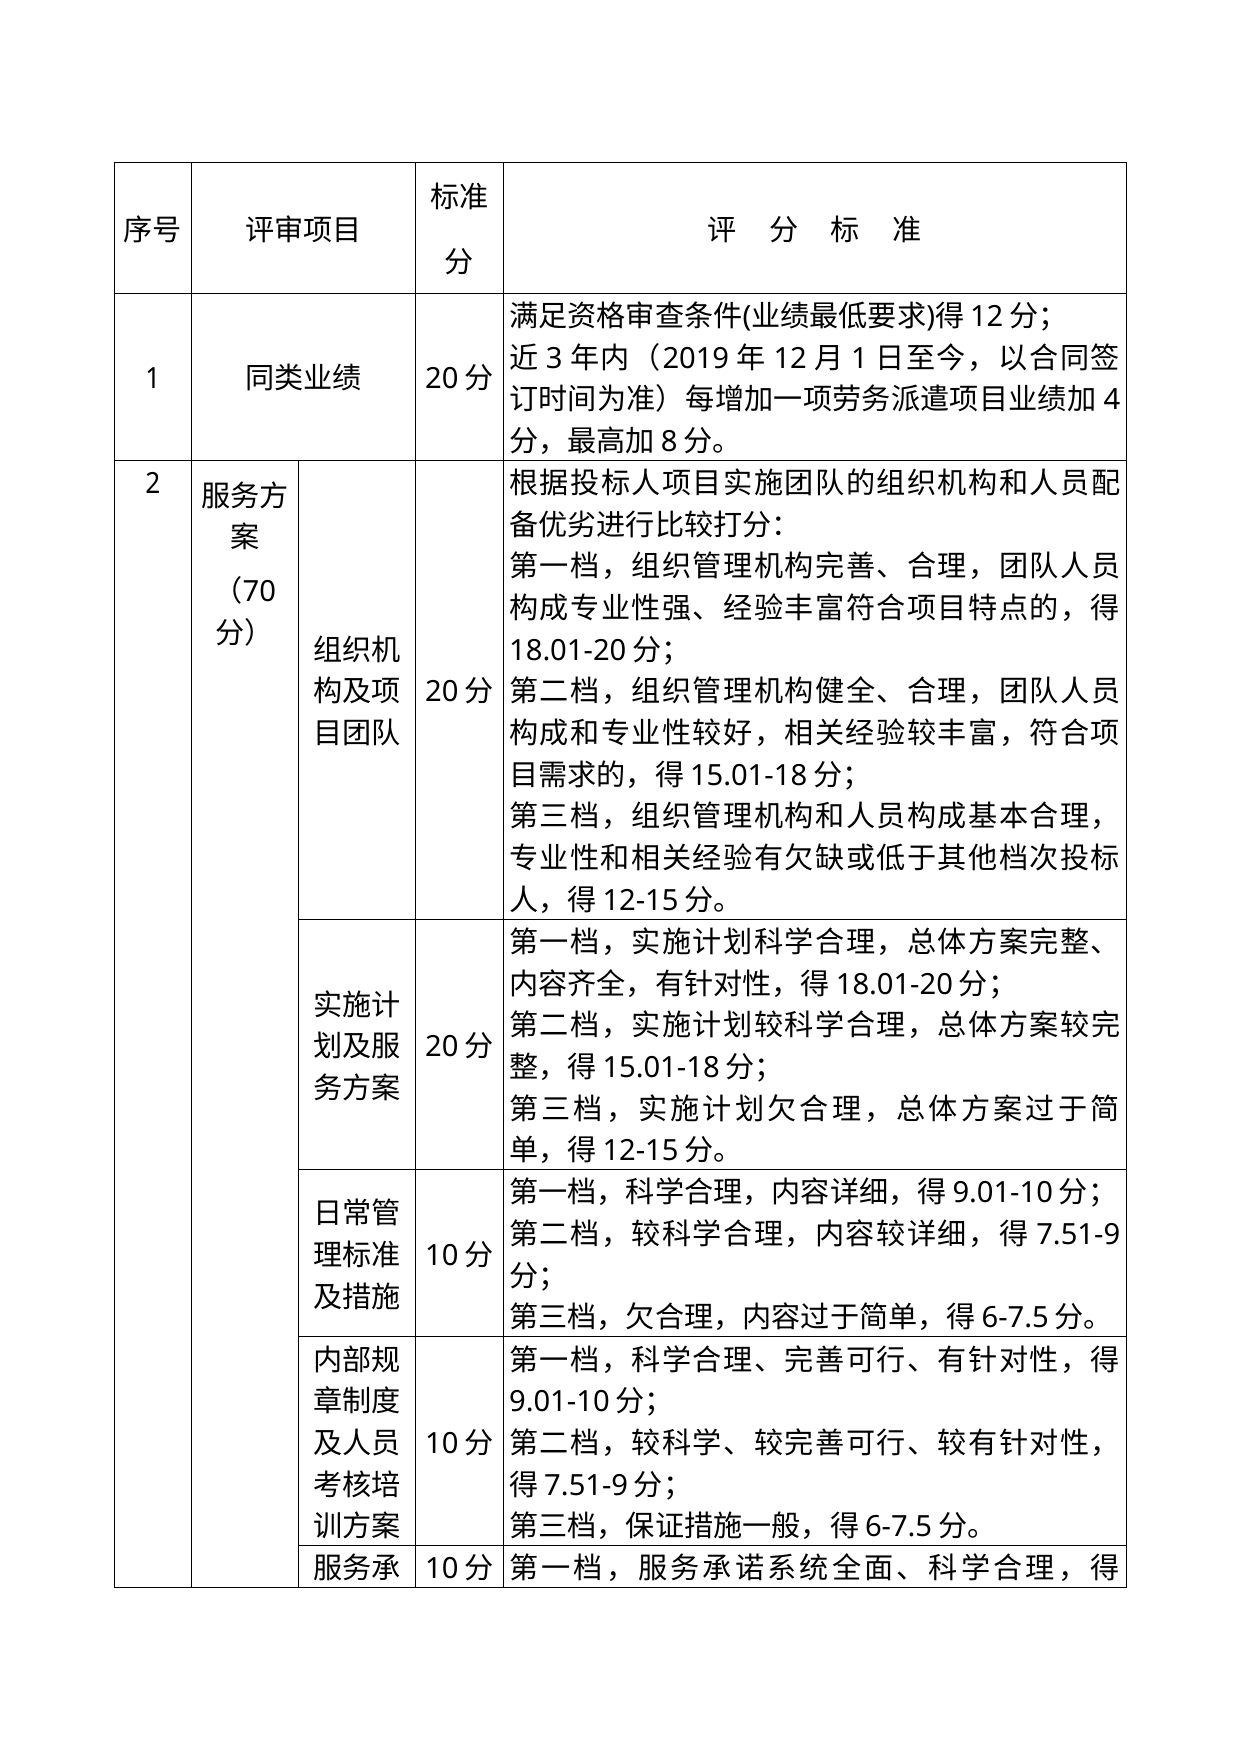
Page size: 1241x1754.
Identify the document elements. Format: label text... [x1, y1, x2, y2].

table_cell 10分 [416, 1546, 503, 1587]
table_cell 20分 [416, 920, 503, 1169]
table_cell 第一档，科学合理，内容详细，得9.01-10分； 第二档，较科学合理，内容较详细，得7.51-9分； 第三档，欠合理，内容过于简单，得6-7.5分。 [504, 1170, 1126, 1336]
table_cell 20分 [416, 461, 503, 918]
table_cell 满足资格审查条件(业绩最低要求)得12分； 近3年内（2019年12月1日至今，以合同签订时间为准）每增加一项劳务派遣项目业绩加4分，最高加8分。 [504, 294, 1126, 460]
table_cell 内部规章制度及人员考核培训方案 [299, 1337, 415, 1545]
table_header 序号 [115, 163, 191, 292]
table_cell 第一档，科学合理、完善可行、有针对性，得9.01-10分； 第二档，较科学、较完善可行、较有针对性，得7.51-9分； 第三档，保证措施一般，得6-7.5分。 [504, 1337, 1126, 1545]
table_cell 10分 [416, 1337, 503, 1545]
table_cell 20分 [416, 294, 503, 460]
table_cell 服务承诺 [299, 1546, 415, 1587]
table_cell 实施计划及服务方案 [299, 920, 415, 1169]
table_cell 第一档，实施计划科学合理，总体方案完整、内容齐全，有针对性，得18.01-20分； 第二档，实施计划较科学合理，总体方案较完整，得15.01-18分； 第三档，实施计划欠合理，总体方案过于简单，得12-15分。 [504, 920, 1126, 1169]
table_cell 服务方案 （70分） [192, 461, 298, 1587]
table_header 评审项目 [192, 163, 415, 292]
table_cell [504, 1546, 1126, 1587]
table_cell 日常管理标准及措施 [299, 1170, 415, 1336]
table_cell 10分 [416, 1170, 503, 1336]
table_header 评 分 标 准 [504, 163, 1126, 292]
table_cell 根据投标人项目实施团队的组织机构和人员配备优劣进行比较打分： 第一档，组织管理机构完善、合理，团队人员构成专业性强、经验丰富符合项目特点的，得18.01-20分； 第二档，组织管理机构健全、合理，团队人员构成和专业性较好，相关经验较丰富，符合项目需求的，得15.01-18分； 第三档，组织管理机构和人员构成基本合理，专业性和相关经验有欠缺或低于其他档次投标人，得12-15分。 [504, 461, 1126, 918]
table_cell 同类业绩 [192, 294, 415, 460]
table_cell 2 [115, 461, 191, 1587]
table_header 标准分 [416, 163, 503, 292]
table_cell 组织机构及项目团队 [299, 461, 415, 918]
table_cell 1 [115, 294, 191, 460]
